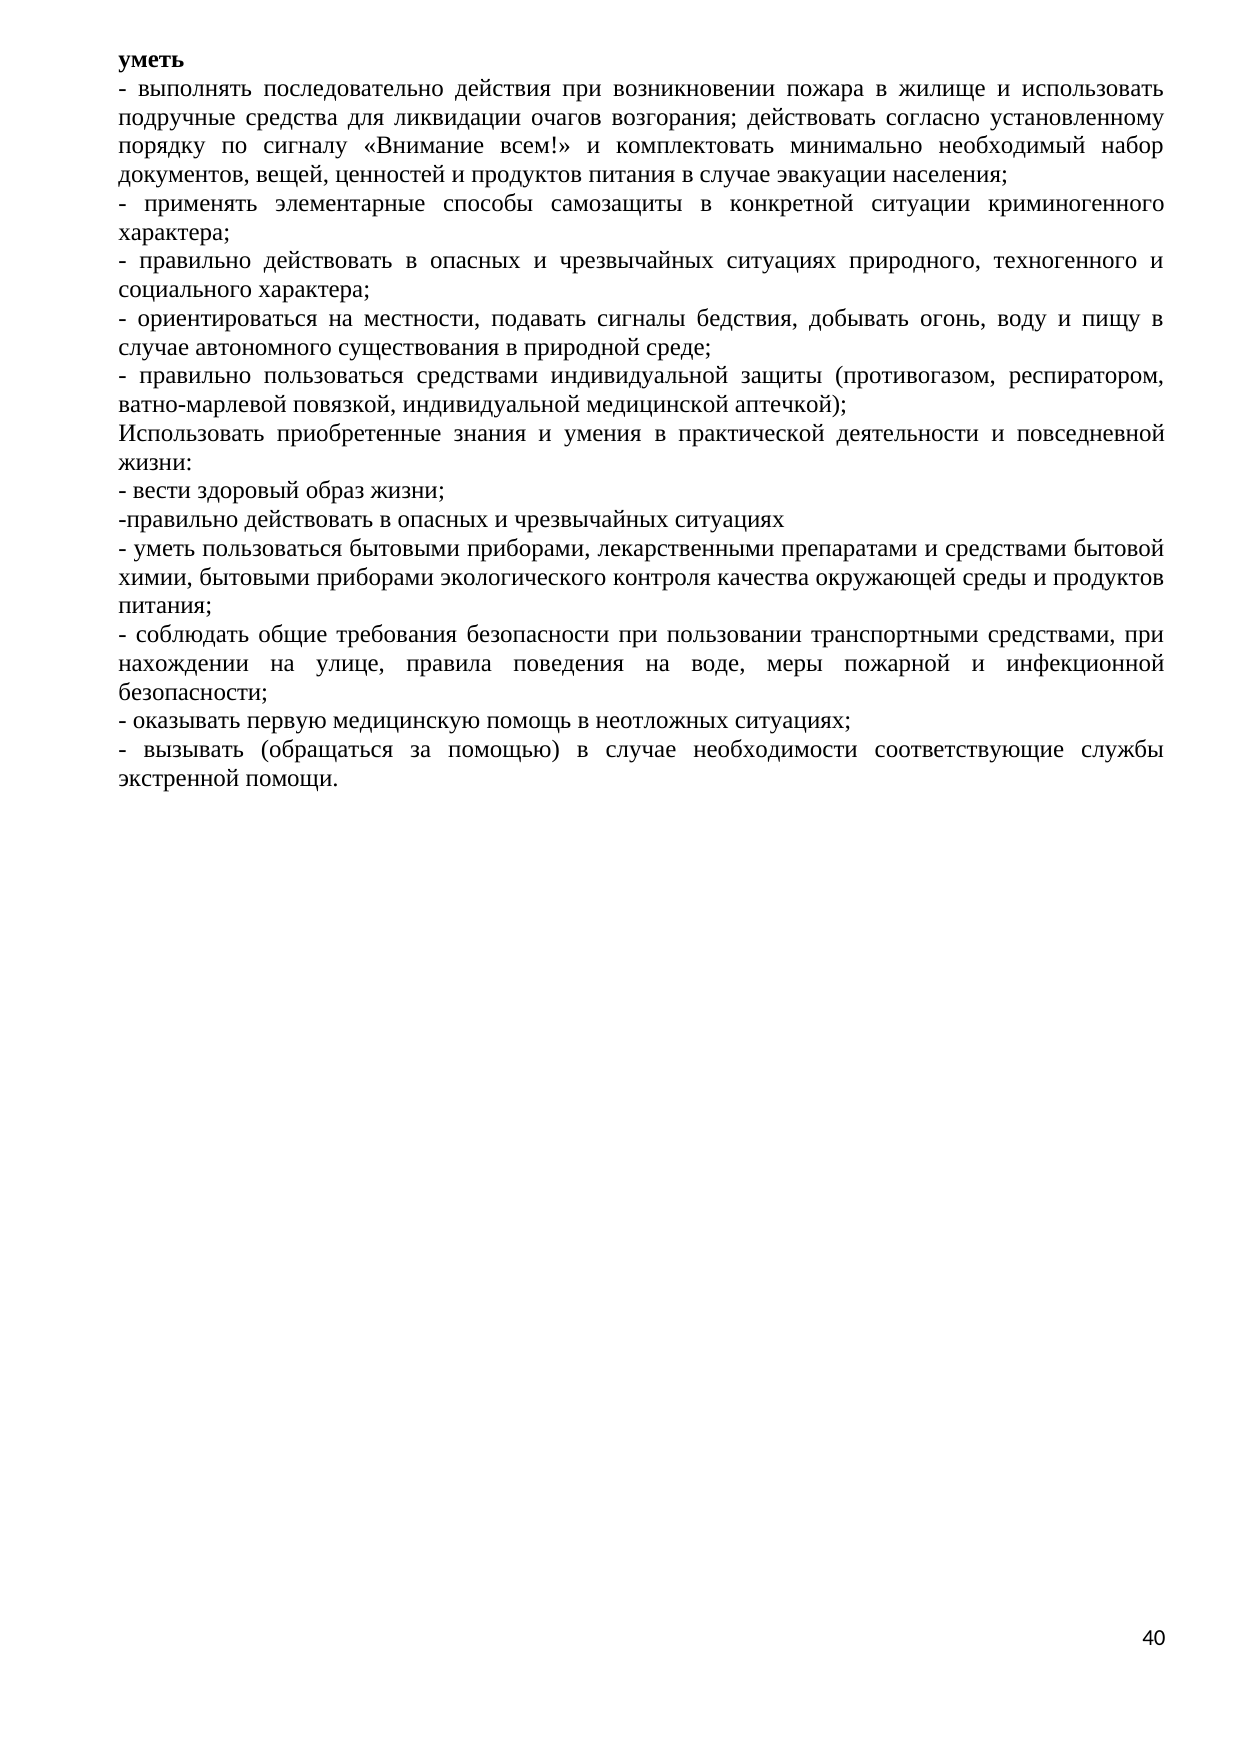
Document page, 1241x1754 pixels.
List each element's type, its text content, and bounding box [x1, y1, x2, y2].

text - правильно действовать в опасных и чрезвычайных ситуациях природного, техногенного и социального характера; [118, 246, 1165, 303]
text -правильно действовать в опасных и чрезвычайных ситуациях [118, 504, 1165, 533]
text - ориентироваться на местности, подавать сигналы бедствия, добывать огонь, воду и пищу в случае автономного существования в природной среде; [118, 303, 1165, 361]
text Использовать приобретенные знания и умения в практической деятельности и повседневной жизни: [118, 418, 1165, 476]
text - вести здоровый образ жизни; [118, 476, 1165, 504]
text - оказывать первую медицинскую помощь в неотложных ситуациях; [118, 706, 1165, 734]
text уметь [118, 44, 1165, 73]
text - выполнять последовательно действия при возникновении пожара в жилище и использовать подручные средства для ликвидации очагов возгорания; действовать согласно установленному порядку по сигналу «Внимание всем!» и комплектовать минимально необходимый набор документов, вещей, ценностей и продуктов питания в случае эвакуации населения; [118, 73, 1165, 188]
text - вызывать (обращаться за помощью) в случае необходимости соответствующие службы экстренной помощи. [118, 734, 1165, 792]
text - применять элементарные способы самозащиты в конкретной ситуации криминогенного характера; [118, 188, 1165, 246]
text - соблюдать общие требования безопасности при пользовании транспортными средствами, при нахождении на улице, правила поведения на воде, меры пожарной и инфекционной безопасности; [118, 619, 1165, 706]
text - уметь пользоваться бытовыми приборами, лекарственными препаратами и средствами бытовой химии, бытовыми приборами экологического контроля качества окружающей среды и продуктов питания; [118, 533, 1165, 619]
text - правильно пользоваться средствами индивидуальной защиты (противогазом, респиратором, ватно-марлевой повязкой, индивидуальной медицинской аптечкой); [118, 361, 1165, 418]
